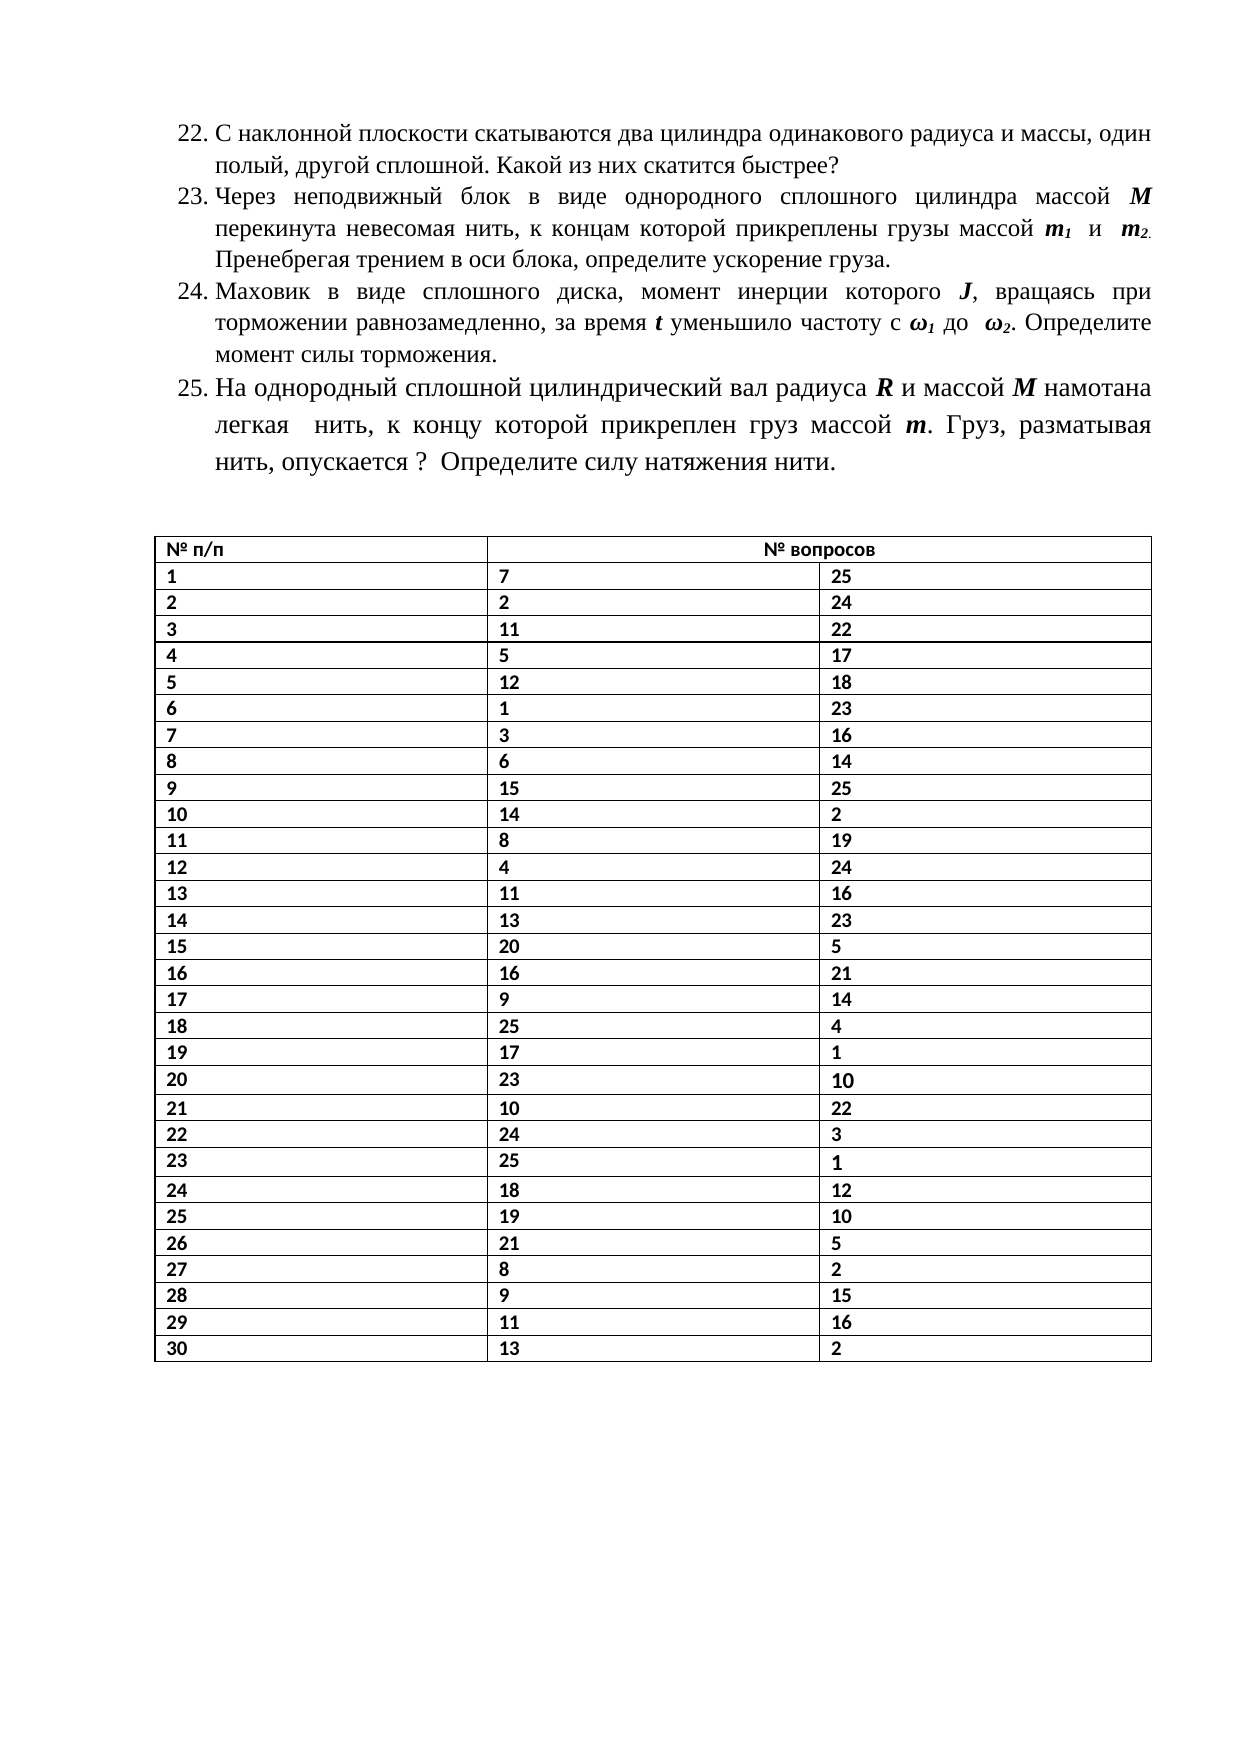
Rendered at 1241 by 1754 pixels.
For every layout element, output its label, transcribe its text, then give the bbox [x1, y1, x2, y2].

list Маховик в виде сплошного диска, момент инерции которого J, вращаясь при торможении равнозамедленно, за время t уменьшило частоту с ω1 до ω2. Определите момент силы торможения. [177, 276, 1152, 368]
table_cell 5 [488, 643, 819, 668]
table_header № п/п [156, 537, 487, 562]
table_cell 20 [156, 1066, 487, 1094]
table_cell 25 [820, 563, 1151, 588]
table_cell 10 [156, 801, 487, 827]
table_cell 27 [156, 1256, 487, 1282]
table_cell 24 [820, 590, 1151, 615]
table_cell 8 [488, 1256, 819, 1282]
table_cell 22 [156, 1121, 487, 1147]
table_cell 23 [488, 1066, 819, 1094]
table_cell 15 [156, 934, 487, 959]
table_cell 13 [156, 881, 487, 906]
table_cell 6 [156, 695, 487, 721]
table_cell 2 [820, 1336, 1151, 1361]
list С наклонной плоскости скатываются два цилиндра одинакового радиуса и массы, один полый, другой сплошной. Какой из них скатится быстрее? [177, 118, 1152, 178]
table_cell 13 [488, 907, 819, 932]
table_cell 30 [156, 1336, 487, 1361]
table_cell 1 [156, 563, 487, 588]
table_cell 9 [488, 986, 819, 1012]
table_cell 16 [488, 960, 819, 985]
table_cell 23 [820, 907, 1151, 932]
table_cell 21 [488, 1230, 819, 1255]
table_cell 3 [488, 722, 819, 747]
table_cell 29 [156, 1309, 487, 1334]
table_cell 11 [488, 1309, 819, 1334]
table_cell 16 [820, 1309, 1151, 1334]
table_cell 25 [156, 1203, 487, 1229]
table_cell 2 [156, 590, 487, 615]
table_cell 16 [156, 960, 487, 985]
table_cell 14 [488, 801, 819, 827]
table_cell 25 [820, 775, 1151, 800]
table_cell 19 [156, 1039, 487, 1065]
table_cell 17 [156, 986, 487, 1012]
table_cell 24 [820, 854, 1151, 879]
table_cell 6 [488, 748, 819, 774]
table_cell 24 [488, 1121, 819, 1147]
table_header № вопросов [488, 537, 1151, 562]
list На однородный сплошной цилиндрический вал радиуса R и массой M намотана легкая нить, к концу которой прикреплен груз массой m. Груз, разматывая нить, опускается ? Определите силу натяжения нити. [177, 371, 1152, 476]
table_cell 26 [156, 1230, 487, 1255]
table_cell 7 [156, 722, 487, 747]
table_cell 10 [820, 1203, 1151, 1229]
table_cell 23 [820, 695, 1151, 721]
table_cell 1 [820, 1039, 1151, 1065]
table_cell 18 [488, 1177, 819, 1202]
table_cell 12 [820, 1177, 1151, 1202]
table_cell 22 [820, 616, 1151, 641]
table_cell 14 [156, 907, 487, 932]
table_cell 2 [820, 801, 1151, 827]
table_cell 14 [820, 986, 1151, 1012]
table_cell 3 [156, 616, 487, 641]
table_cell 14 [820, 748, 1151, 774]
table_cell 10 [488, 1095, 819, 1120]
table_cell 4 [820, 1013, 1151, 1038]
table_cell 12 [156, 854, 487, 879]
table_cell 8 [488, 828, 819, 853]
table_cell 9 [156, 775, 487, 800]
table_cell 13 [488, 1336, 819, 1361]
table_cell 24 [156, 1177, 487, 1202]
table_cell 16 [820, 881, 1151, 906]
table_cell 4 [488, 854, 819, 879]
list Через неподвижный блок в виде однородного сплошного цилиндра массой M перекинута невесомая нить, к концам которой прикреплены грузы массой m1 и m2. Пренебрегая трением в оси блока, определите ускорение груза. [177, 181, 1152, 273]
table_cell 23 [156, 1148, 487, 1176]
table_cell 1 [488, 695, 819, 721]
table_cell 19 [820, 828, 1151, 853]
table_cell 25 [488, 1013, 819, 1038]
table_cell 20 [488, 934, 819, 959]
table_cell 3 [820, 1121, 1151, 1147]
table_cell 10 [820, 1066, 1151, 1094]
table_cell 19 [488, 1203, 819, 1229]
table_cell 17 [820, 643, 1151, 668]
table_cell 9 [488, 1283, 819, 1308]
table_cell 8 [156, 748, 487, 774]
table_cell 18 [156, 1013, 487, 1038]
table_cell 11 [488, 881, 819, 906]
table_cell 11 [488, 616, 819, 641]
table_cell 21 [156, 1095, 487, 1120]
table_cell 1 [820, 1148, 1151, 1176]
table_cell 28 [156, 1283, 487, 1308]
table_cell 21 [820, 960, 1151, 985]
table_cell 12 [488, 669, 819, 694]
table_cell 15 [488, 775, 819, 800]
table_cell 4 [156, 643, 487, 668]
table_cell 15 [820, 1283, 1151, 1308]
table_cell 5 [820, 1230, 1151, 1255]
table_cell 11 [156, 828, 487, 853]
table_cell 25 [488, 1148, 819, 1176]
table_cell 18 [820, 669, 1151, 694]
table_cell 16 [820, 722, 1151, 747]
table_cell 2 [820, 1256, 1151, 1282]
table_cell 2 [488, 590, 819, 615]
table_cell 5 [156, 669, 487, 694]
table_cell 22 [820, 1095, 1151, 1120]
table_cell 5 [820, 934, 1151, 959]
table_cell 17 [488, 1039, 819, 1065]
table_cell 7 [488, 563, 819, 588]
